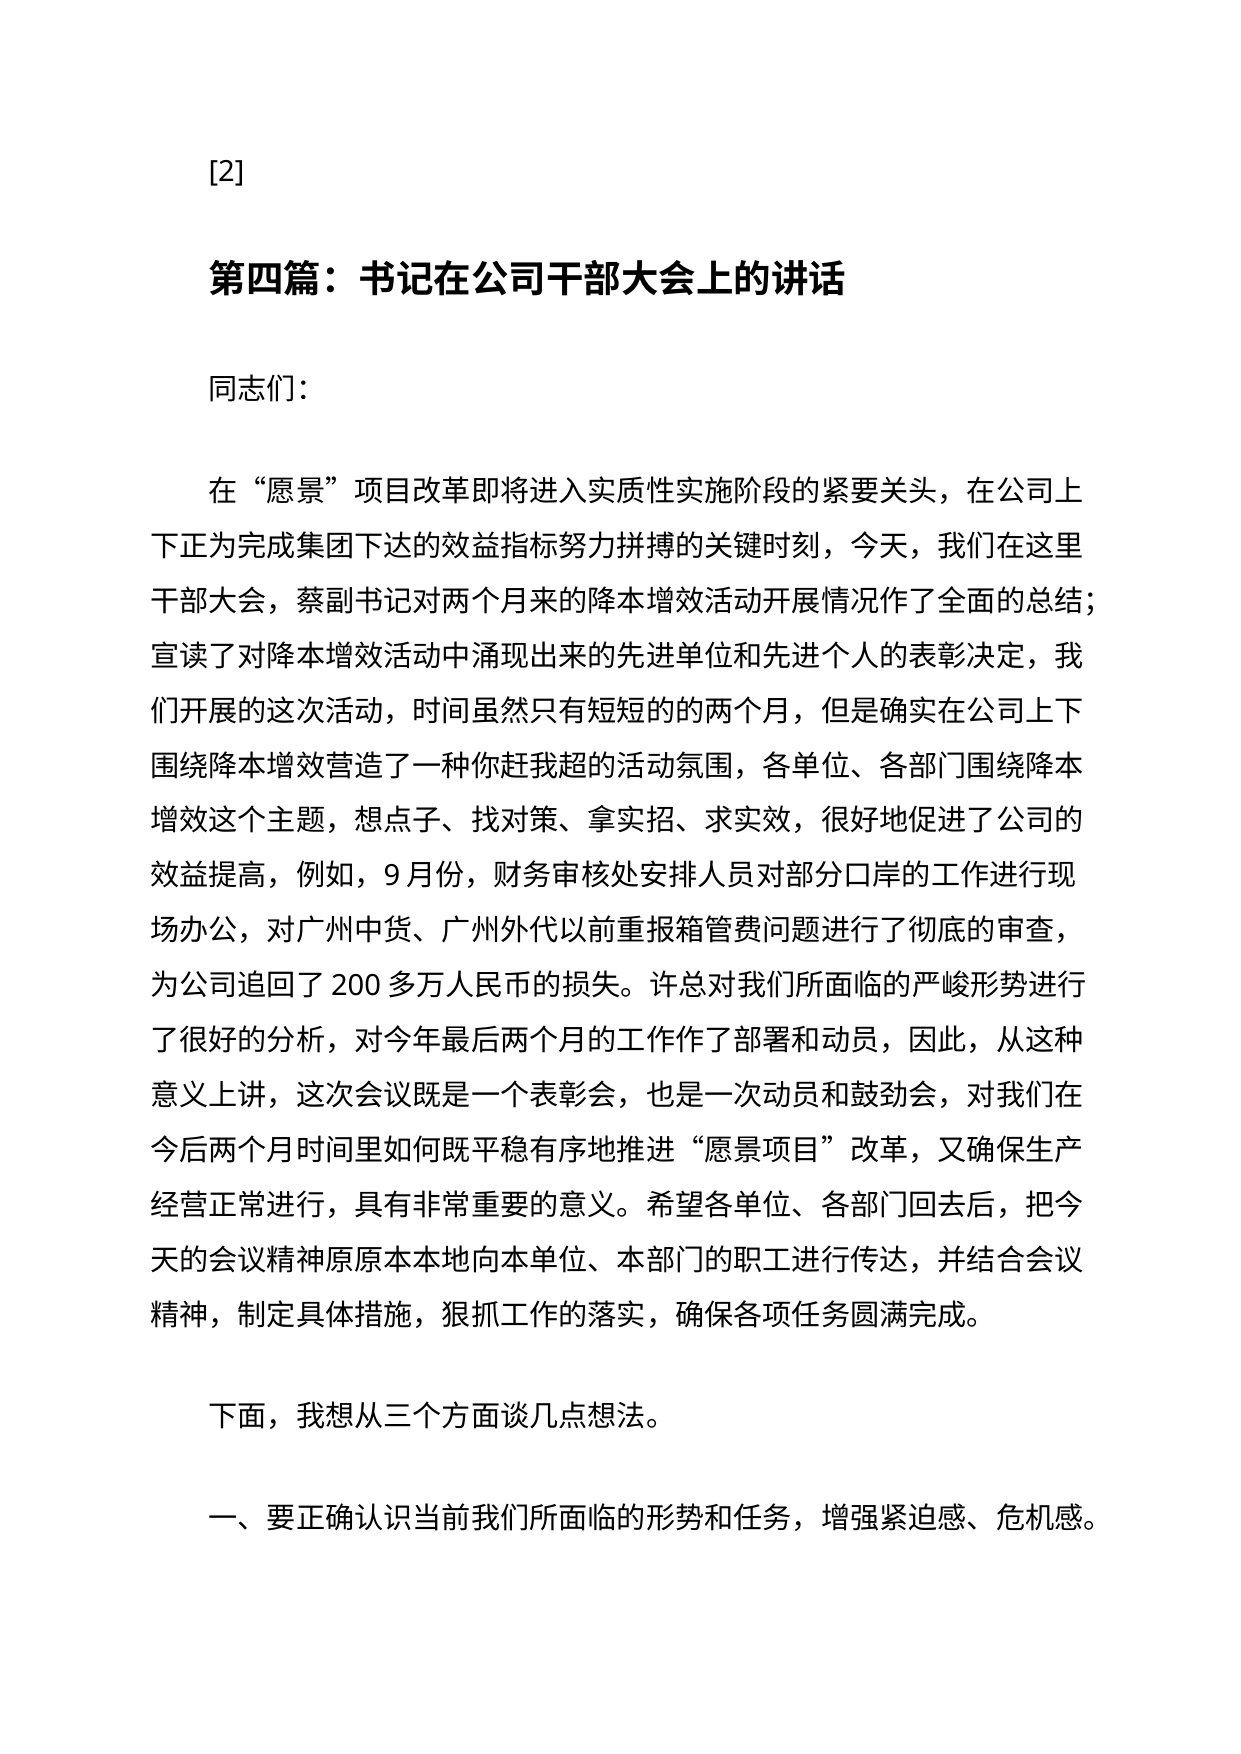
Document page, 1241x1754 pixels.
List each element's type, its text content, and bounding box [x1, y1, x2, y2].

text [2] [150, 150, 1090, 190]
text 一、要正确认识当前我们所面临的形势和任务，增强紧迫感、危机感。 [150, 1495, 1090, 1537]
text 下面，我想从三个方面谈几点想法。 [150, 1393, 1090, 1435]
text 同志们： [150, 366, 1090, 408]
text 第四篇：书记在公司干部大会上的讲话 [150, 248, 1090, 303]
text 在“愿景”项目改革即将进入实质性实施阶段的紧要关头，在公司上下正为完成集团下达的效益指标努力拼搏的关键时刻，今天，我们在这里干部大会，蔡副书记对两个月来的降本增效活动开展情况作了全面的总结；宣读了对降本增效活动中涌现出来的先进单位和先进个人的表彰决定，我们开展的这次活动，时间虽然只有短短的的两个月，但是确实在公司上下围绕降本增效营造了一种你赶我超的活动氛围，各单位、各部门围绕降本增效这个主题，想点子、找对策、拿实招、求实效，很好地促进了公司的效益提高，例如，9月份，财务审核处安排人员对部分口岸的工作进行现场办公，对广州中货、广州外代以前重报箱管费问题进行了彻底的审查，为公司追回了200多万人民币的损失。许总对我们所面临的严峻形势进行了很好的分析，对今年最后两个月的工作作了部署和动员，因此，从这种意义上讲，这次会议既是一个表彰会，也是一次动员和鼓劲会，对我们在今后两个月时间里如何既平稳有序地推进“愿景项目”改革，又确保生产经营正常进行，具有非常重要的意义。希望各单位、各部门回去后，把今天的会议精神原原本本地向本单位、本部门的职工进行传达，并结合会议精神，制定具体措施，狠抓工作的落实，确保各项任务圆满完成。 [150, 468, 1090, 1333]
